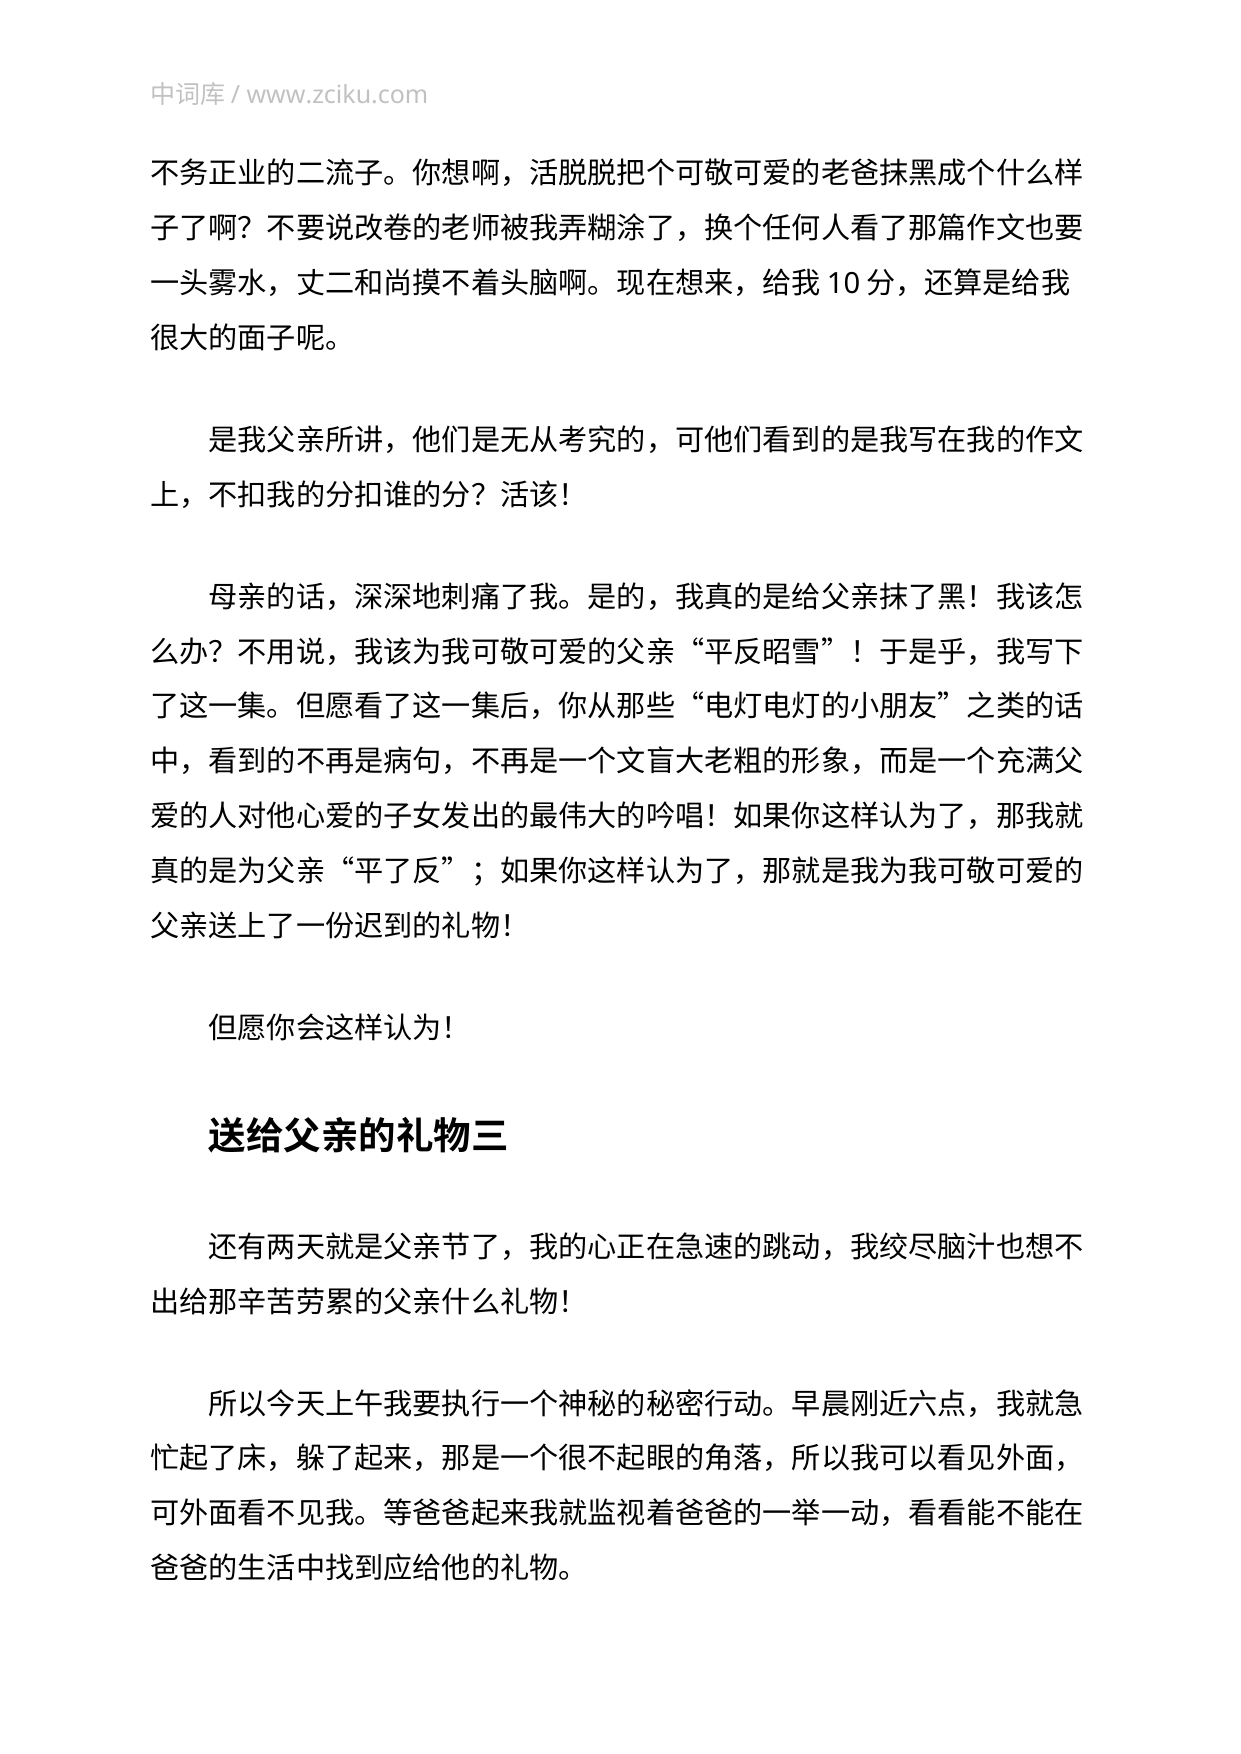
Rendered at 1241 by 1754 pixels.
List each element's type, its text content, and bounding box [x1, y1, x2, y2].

text 但愿你会这样认为！ [150, 1004, 1090, 1047]
text 母亲的话，深深地刺痛了我。是的，我真的是给父亲抹了黑！我该怎么办？不用说，我该为我可敬可爱的父亲“平反昭雪”！于是乎，我写下了这一集。但愿看了这一集后，你从那些“电灯电灯的小朋友”之类的话中，看到的不再是病句，不再是一个文盲大老粗的形象，而是一个充满父爱的人对他心爱的子女发出的最伟大的吟唱！如果你这样认为了，那我就真的是为父亲“平了反”；如果你这样认为了，那就是我为我可敬可爱的父亲送上了一份迟到的礼物！ [150, 573, 1090, 945]
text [150, 150, 1090, 357]
text 送给父亲的礼物三 [150, 1106, 1090, 1160]
text 是我父亲所讲，他们是无从考究的，可他们看到的是我写在我的作文上，不扣我的分扣谁的分？活该！ [150, 417, 1090, 514]
text 还有两天就是父亲节了，我的心正在急速的跳动，我绞尽脑汁也想不出给那辛苦劳累的父亲什么礼物！ [150, 1223, 1090, 1321]
text 所以今天上午我要执行一个神秘的秘密行动。早晨刚近六点，我就急忙起了床，躲了起来，那是一个很不起眼的角落，所以我可以看见外面，可外面看不见我。等爸爸起来我就监视着爸爸的一举一动，看看能不能在爸爸的生活中找到应给他的礼物。 [150, 1380, 1090, 1587]
